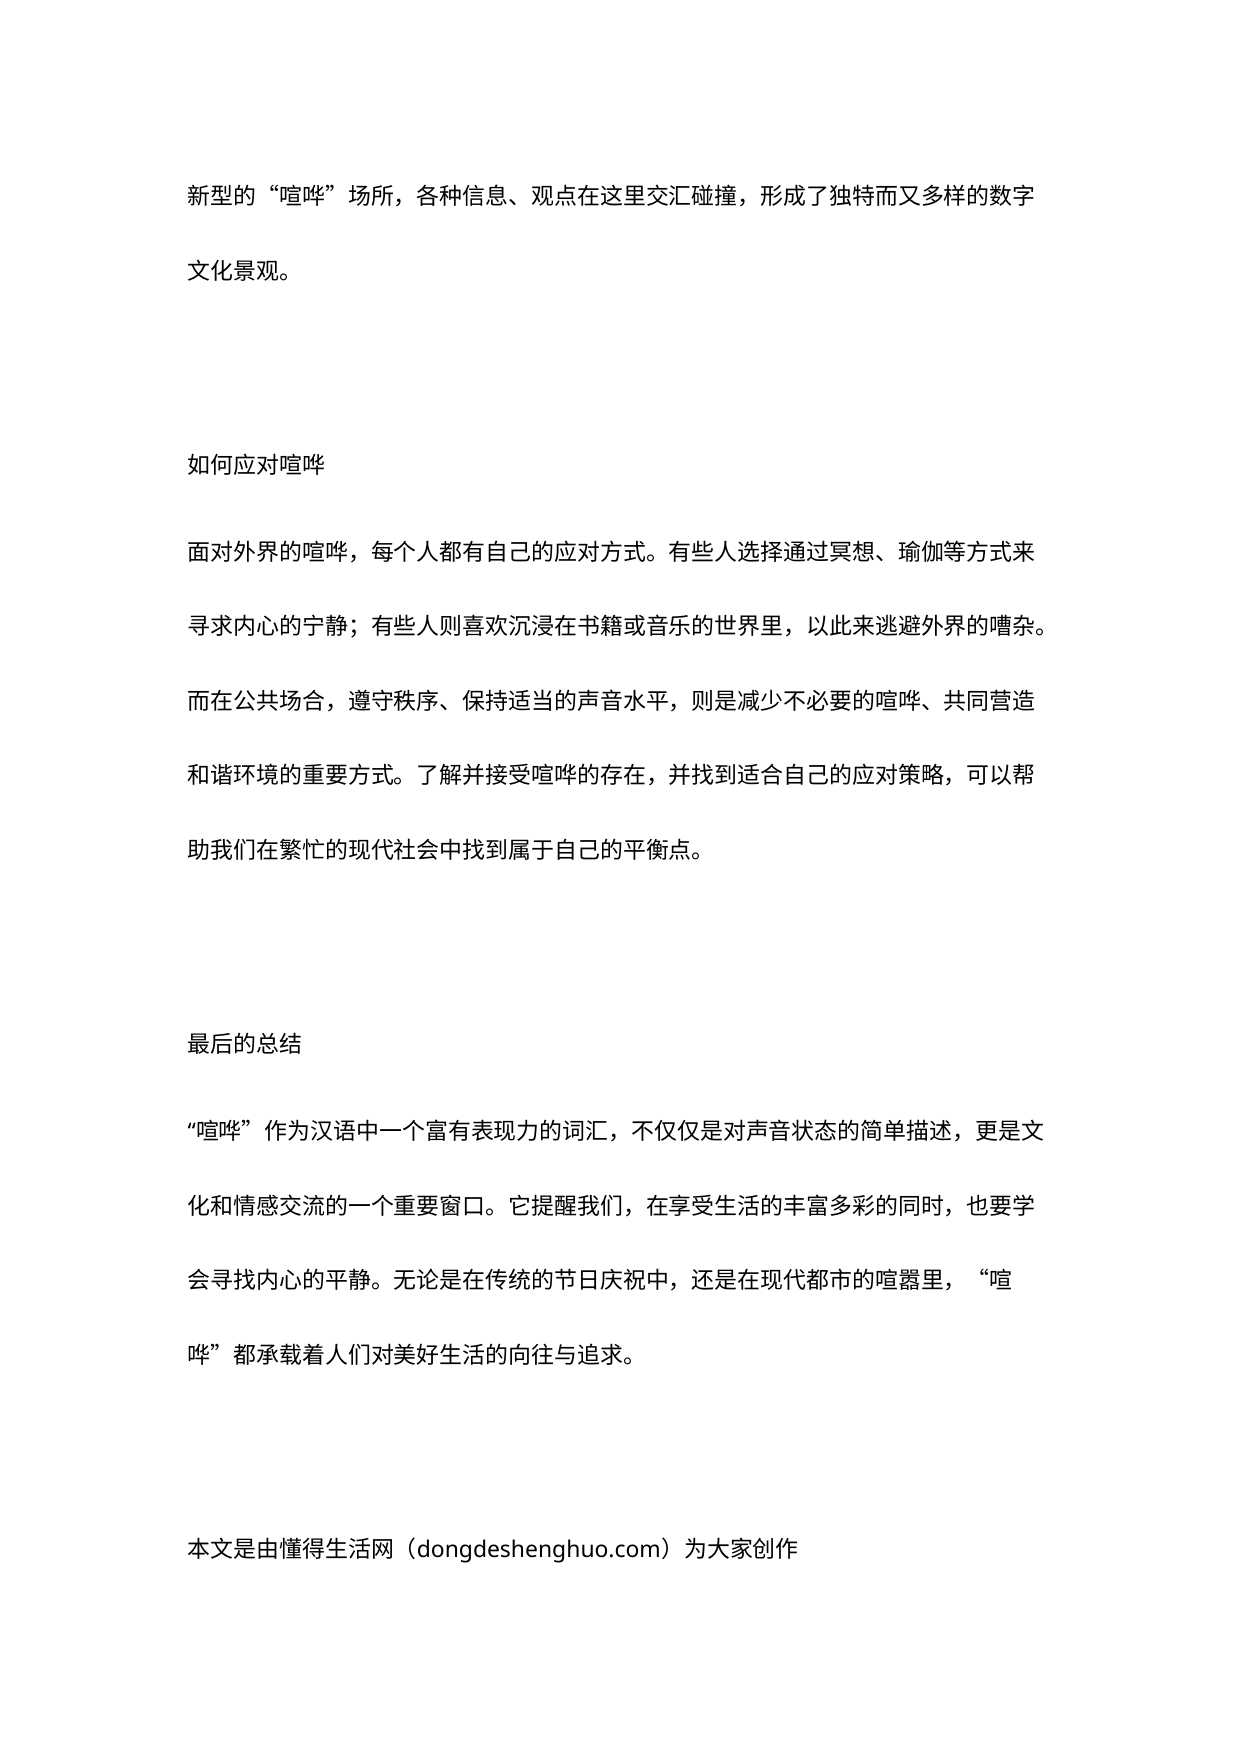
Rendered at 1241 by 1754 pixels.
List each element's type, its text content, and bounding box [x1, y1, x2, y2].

text 面对外界的喧哗，每个人都有自己的应对方式。有些人选择通过冥想、瑜伽等方式来寻求内心的宁静；有些人则喜欢沉浸在书籍或音乐的世界里，以此来逃避外界的嘈杂。而在公共场合，遵守秩序、保持适当的声音水平，则是减少不必要的喧哗、共同营造和谐环境的重要方式。了解并接受喧哗的存在，并找到适合自己的应对策略，可以帮助我们在繁忙的现代社会中找到属于自己的平衡点。 [187, 517, 1053, 881]
text 如何应对喧哗 [187, 431, 1053, 496]
text 最后的总结 [187, 1011, 1053, 1076]
text “喧哗”作为汉语中一个富有表现力的词汇，不仅仅是对声音状态的简单描述，更是文化和情感交流的一个重要窗口。它提醒我们，在享受生活的丰富多彩的同时，也要学会寻找内心的平静。无论是在传统的节日庆祝中，还是在现代都市的喧嚣里，“喧哗”都承载着人们对美好生活的向往与追求。 [187, 1097, 1053, 1386]
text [187, 162, 1053, 302]
text 本文是由懂得生活网（dongdeshenghuo.com）为大家创作 [187, 1515, 1053, 1580]
